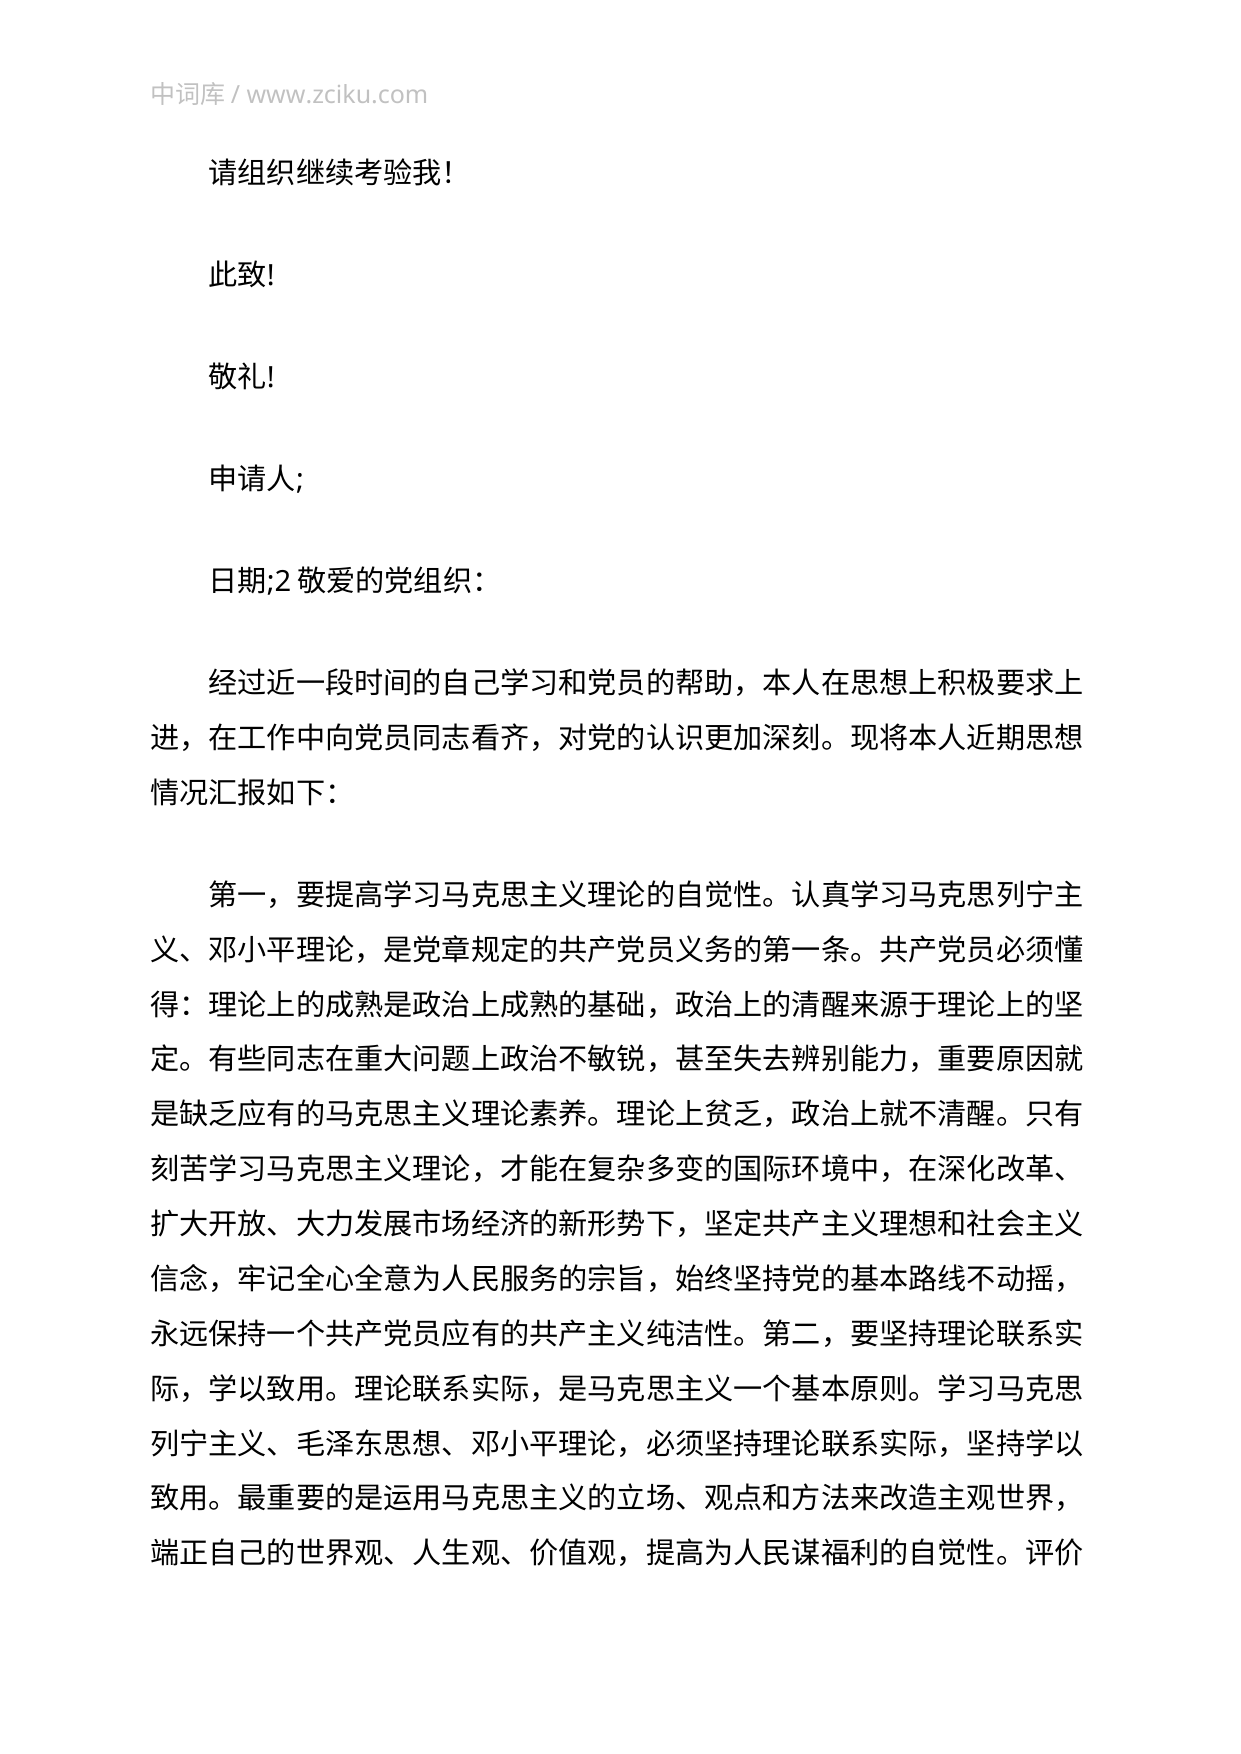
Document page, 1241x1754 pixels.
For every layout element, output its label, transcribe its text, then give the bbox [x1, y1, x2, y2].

text 敬礼! [150, 354, 1090, 396]
text 经过近一段时间的自己学习和党员的帮助，本人在思想上积极要求上进，在工作中向党员同志看齐，对党的认识更加深刻。现将本人近期思想情况汇报如下： [150, 660, 1090, 812]
text 此致! [150, 252, 1090, 294]
text 请组织继续考验我！ [150, 150, 1090, 192]
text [150, 871, 1090, 1572]
text 申请人; [150, 456, 1090, 498]
text 日期;2敬爱的党组织： [150, 558, 1090, 600]
